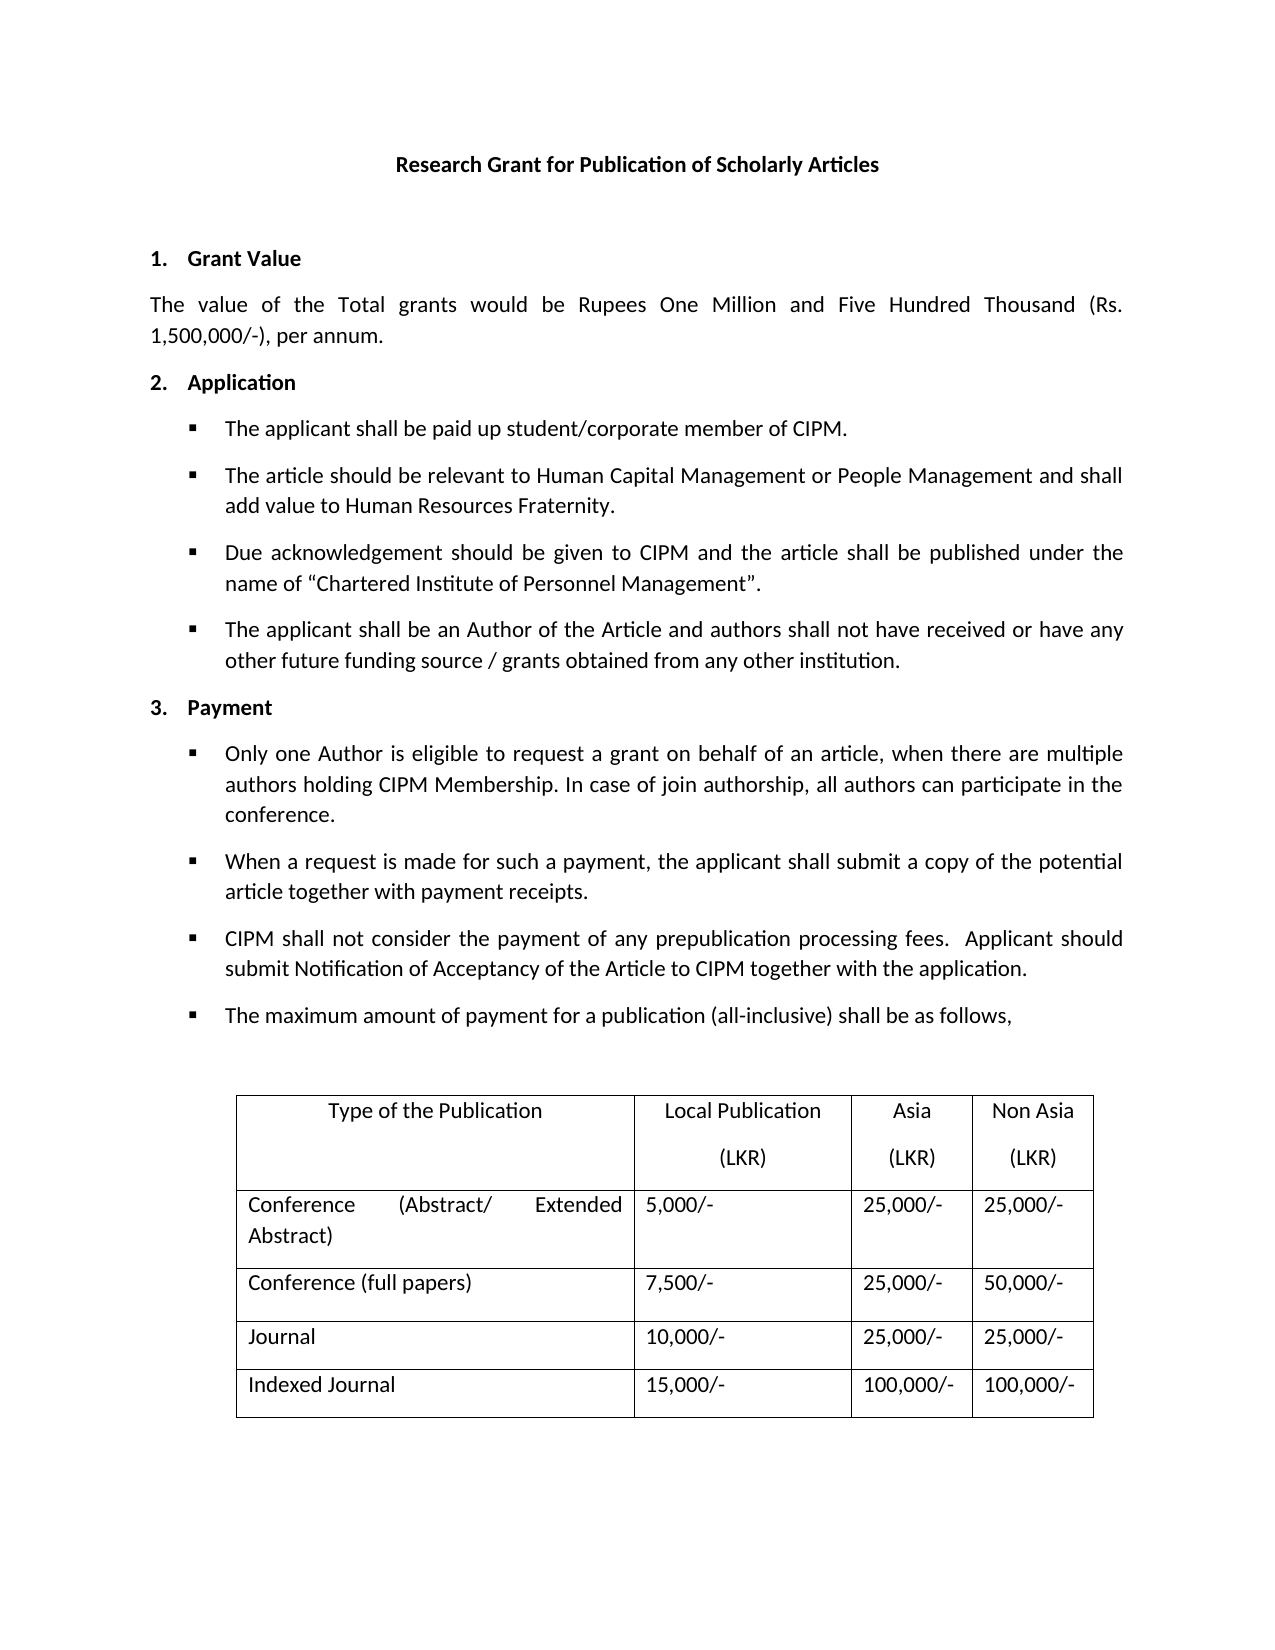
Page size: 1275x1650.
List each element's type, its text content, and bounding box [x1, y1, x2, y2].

table_cell 100,000/- [852, 1370, 972, 1417]
table_cell 25,000/- [852, 1269, 972, 1321]
table_header Local Publication (LKR) [635, 1096, 851, 1189]
list Payment [150, 693, 1125, 721]
table_cell 25,000/- [852, 1191, 972, 1267]
table_cell 15,000/- [635, 1370, 851, 1417]
list The applicant shall be paid up student/corporate member of CIPM. [187, 414, 1125, 443]
list The applicant shall be an Author of the Article and authors shall not have received or have any other future funding source / grants obtained from any other institution. [187, 616, 1125, 674]
table_header Type of the Publication [237, 1096, 634, 1189]
text The value of the Total grants would be Rupees One Million and Five Hundred Thousand (Rs. 1,500,000/-), per annum. [150, 291, 1125, 349]
list When a request is made for such a payment, the applicant shall submit a copy of the potential article together with payment receipts. [187, 847, 1125, 905]
table_cell 25,000/- [973, 1191, 1093, 1267]
list CIPM shall not consider the payment of any prepublication processing fees. Applicant should submit Notification of Acceptancy of the Article to CIPM together with the application. [187, 924, 1125, 982]
table_cell 100,000/- [973, 1370, 1093, 1417]
table_cell 25,000/- [852, 1322, 972, 1369]
list The article should be relevant to Human Capital Management or People Management and shall add value to Human Resources Fraternity. [187, 461, 1125, 520]
table_cell 10,000/- [635, 1322, 851, 1369]
table_cell 50,000/- [973, 1269, 1093, 1321]
table_cell 7,500/- [635, 1269, 851, 1321]
table_cell Conference (full papers) [237, 1269, 634, 1321]
text Research Grant for Publication of Scholarly Articles [150, 150, 1125, 178]
table_header Asia (LKR) [852, 1096, 972, 1189]
table_cell Journal [237, 1322, 634, 1369]
table_cell Conference (Abstract/ Extended Abstract) [237, 1191, 634, 1267]
table_cell 25,000/- [973, 1322, 1093, 1369]
table_cell 5,000/- [635, 1191, 851, 1267]
list Application [150, 368, 1125, 396]
list The maximum amount of payment for a publication (all-inclusive) shall be as follows, [187, 1001, 1125, 1029]
table_header Non Asia (LKR) [973, 1096, 1093, 1189]
list Due acknowledgement should be given to CIPM and the article shall be published under the name of “Chartered Institute of Personnel Management”. [187, 538, 1125, 597]
list Only one Author is eligible to request a grant on behalf of an article, when there are multiple authors holding CIPM Membership. In case of join authorship, all authors can participate in the conference. [187, 739, 1125, 828]
list Grant Value [150, 244, 1125, 272]
table_cell Indexed Journal [237, 1370, 634, 1417]
